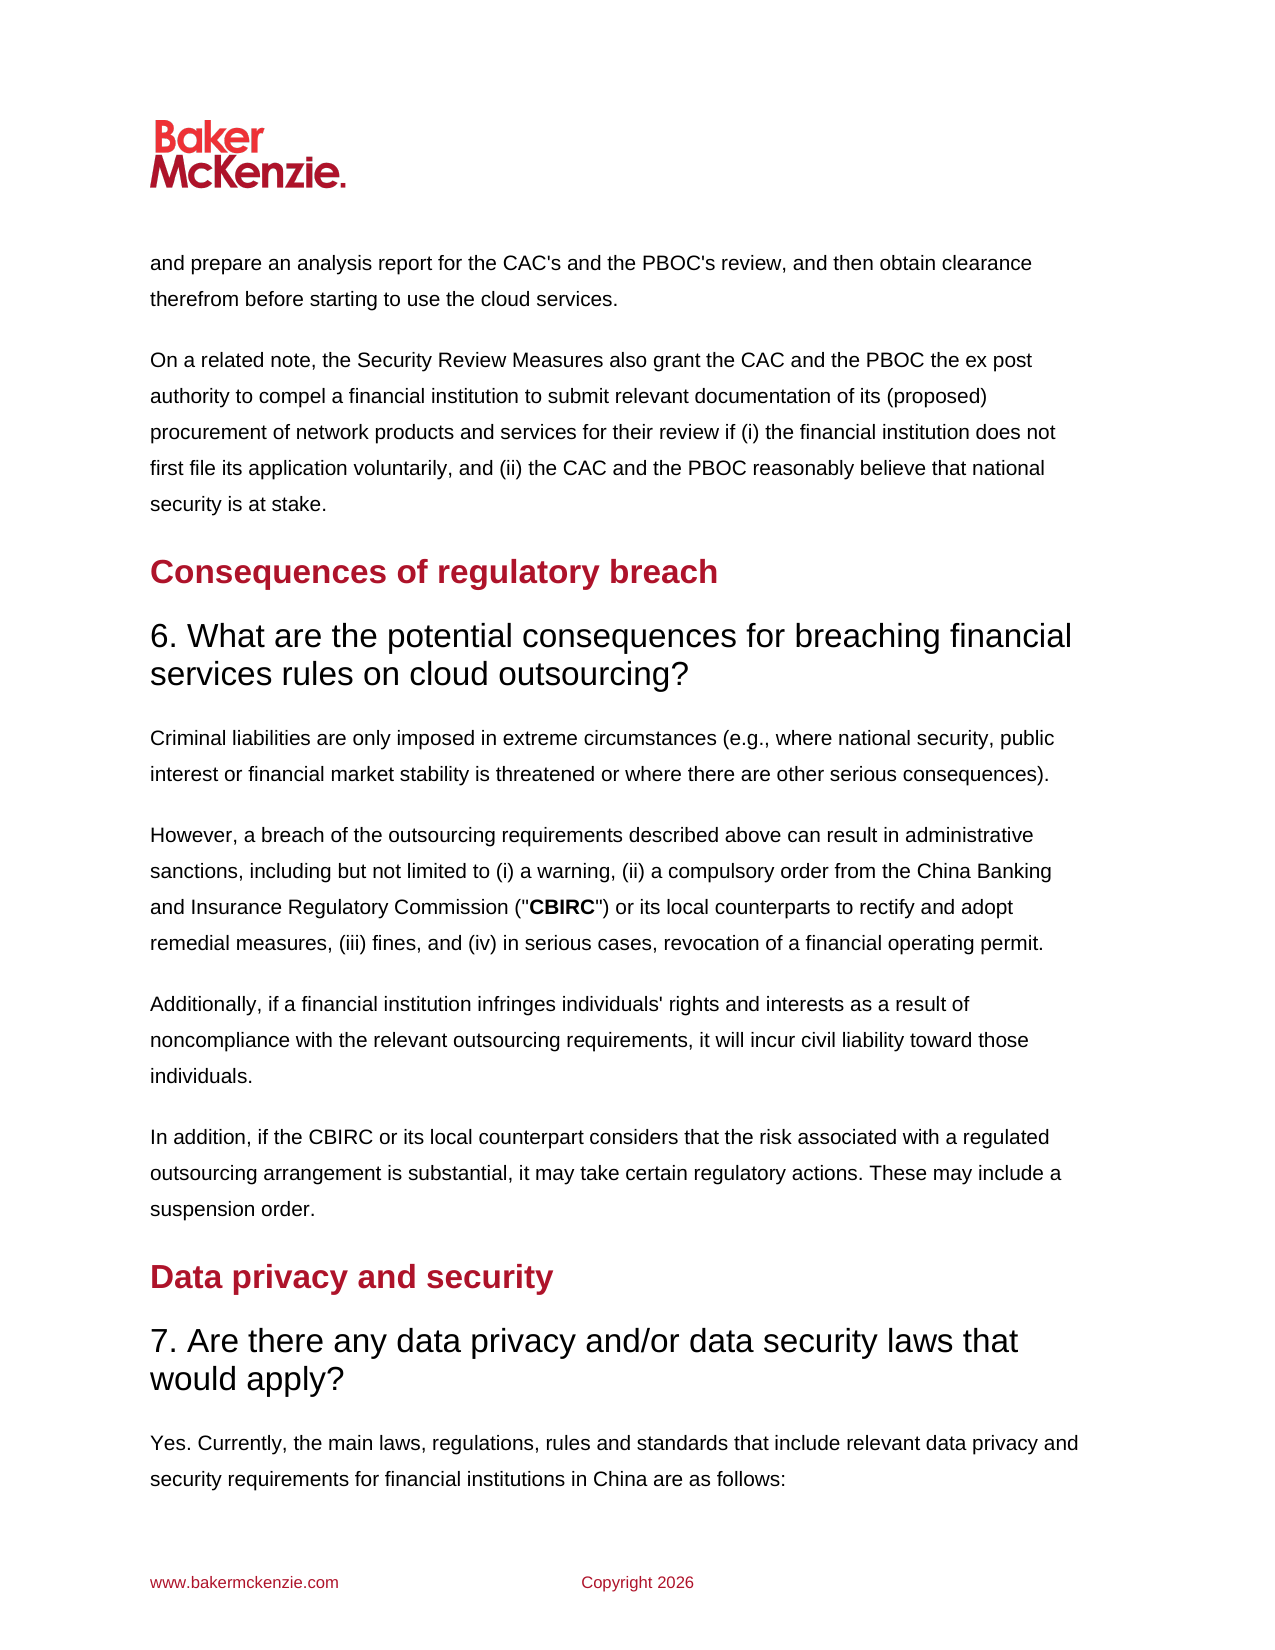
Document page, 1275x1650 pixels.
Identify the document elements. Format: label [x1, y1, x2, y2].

picture [150, 120, 346, 189]
